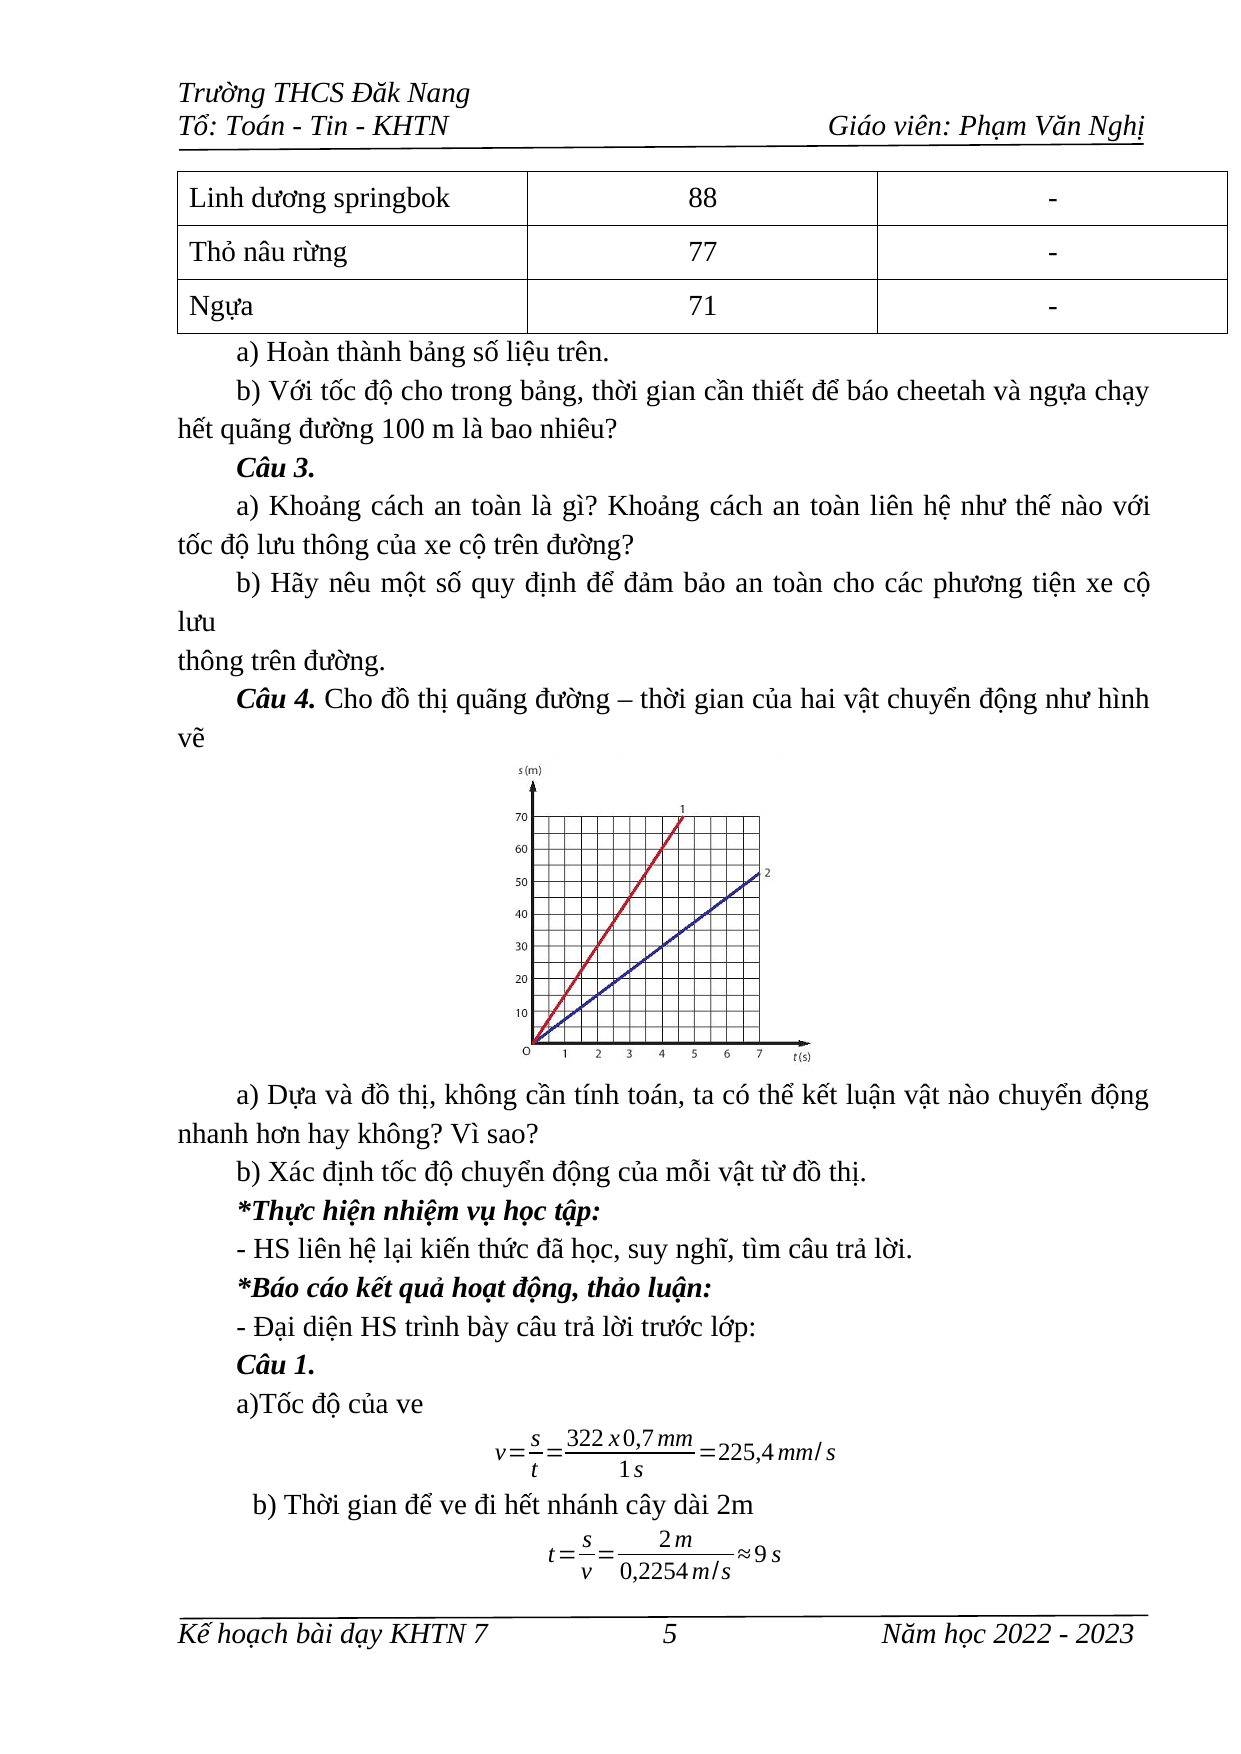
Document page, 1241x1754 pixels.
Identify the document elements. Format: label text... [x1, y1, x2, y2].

table_cell - [878, 280, 1227, 333]
text b) Hãy nêu một số quy định để đảm bảo an toàn cho các phương tiện xe cộ lưu [177, 566, 1152, 638]
text Câu 1. [177, 1347, 1137, 1381]
text Câu 3. [177, 450, 1152, 483]
text a) Khoảng cách an toàn là gì? Khoảng cách an toàn liên hệ như thế nào với tốc độ lưu thông của xe cộ trên đường? [177, 488, 1152, 561]
table_cell Linh dương springbok [178, 172, 527, 225]
text *Thực hiện nhiệm vụ học tập: [177, 1193, 1137, 1227]
picture [497, 758, 832, 1074]
table_cell 88 [528, 172, 877, 225]
text - Đại diện HS trình bày câu trả lời trước lớp: [177, 1309, 1137, 1342]
text a)Tốc độ của ve [177, 1386, 1137, 1419]
table_cell 77 [528, 226, 877, 279]
text b) Thời gian để ve đi hết nhánh cây dài 2m [177, 1487, 1137, 1521]
text b) Xác định tốc độ chuyển động của mỗi vật từ đồ thị. [177, 1154, 1152, 1188]
table_cell Ngựa [178, 280, 527, 333]
text - HS liên hệ lại kiến thức đã học, suy nghĩ, tìm câu trả lời. [177, 1232, 1137, 1265]
table_cell Thỏ nâu rừng [178, 226, 527, 279]
text *Báo cáo kết quả hoạt động, thảo luận: [177, 1270, 1137, 1304]
text Câu 4. Cho đồ thị quãng đường – thời gian của hai vật chuyển động như hình vẽ [177, 681, 1152, 753]
text a) Dựa và đồ thị, không cần tính toán, ta có thể kết luận vật nào chuyển động nhanh hơn hay không? Vì sao? [177, 1077, 1152, 1149]
table_cell - [878, 226, 1227, 279]
text thông trên đường. [177, 643, 1152, 676]
table_cell - [878, 172, 1227, 225]
text b) Với tốc độ cho trong bảng, thời gian cần thiết để báo cheetah và ngựa chạy hết quãng đường 100 m là bao nhiêu? [177, 373, 1152, 445]
table_cell 71 [528, 280, 877, 333]
text a) Hoàn thành bảng số liệu trên. [177, 334, 1152, 368]
